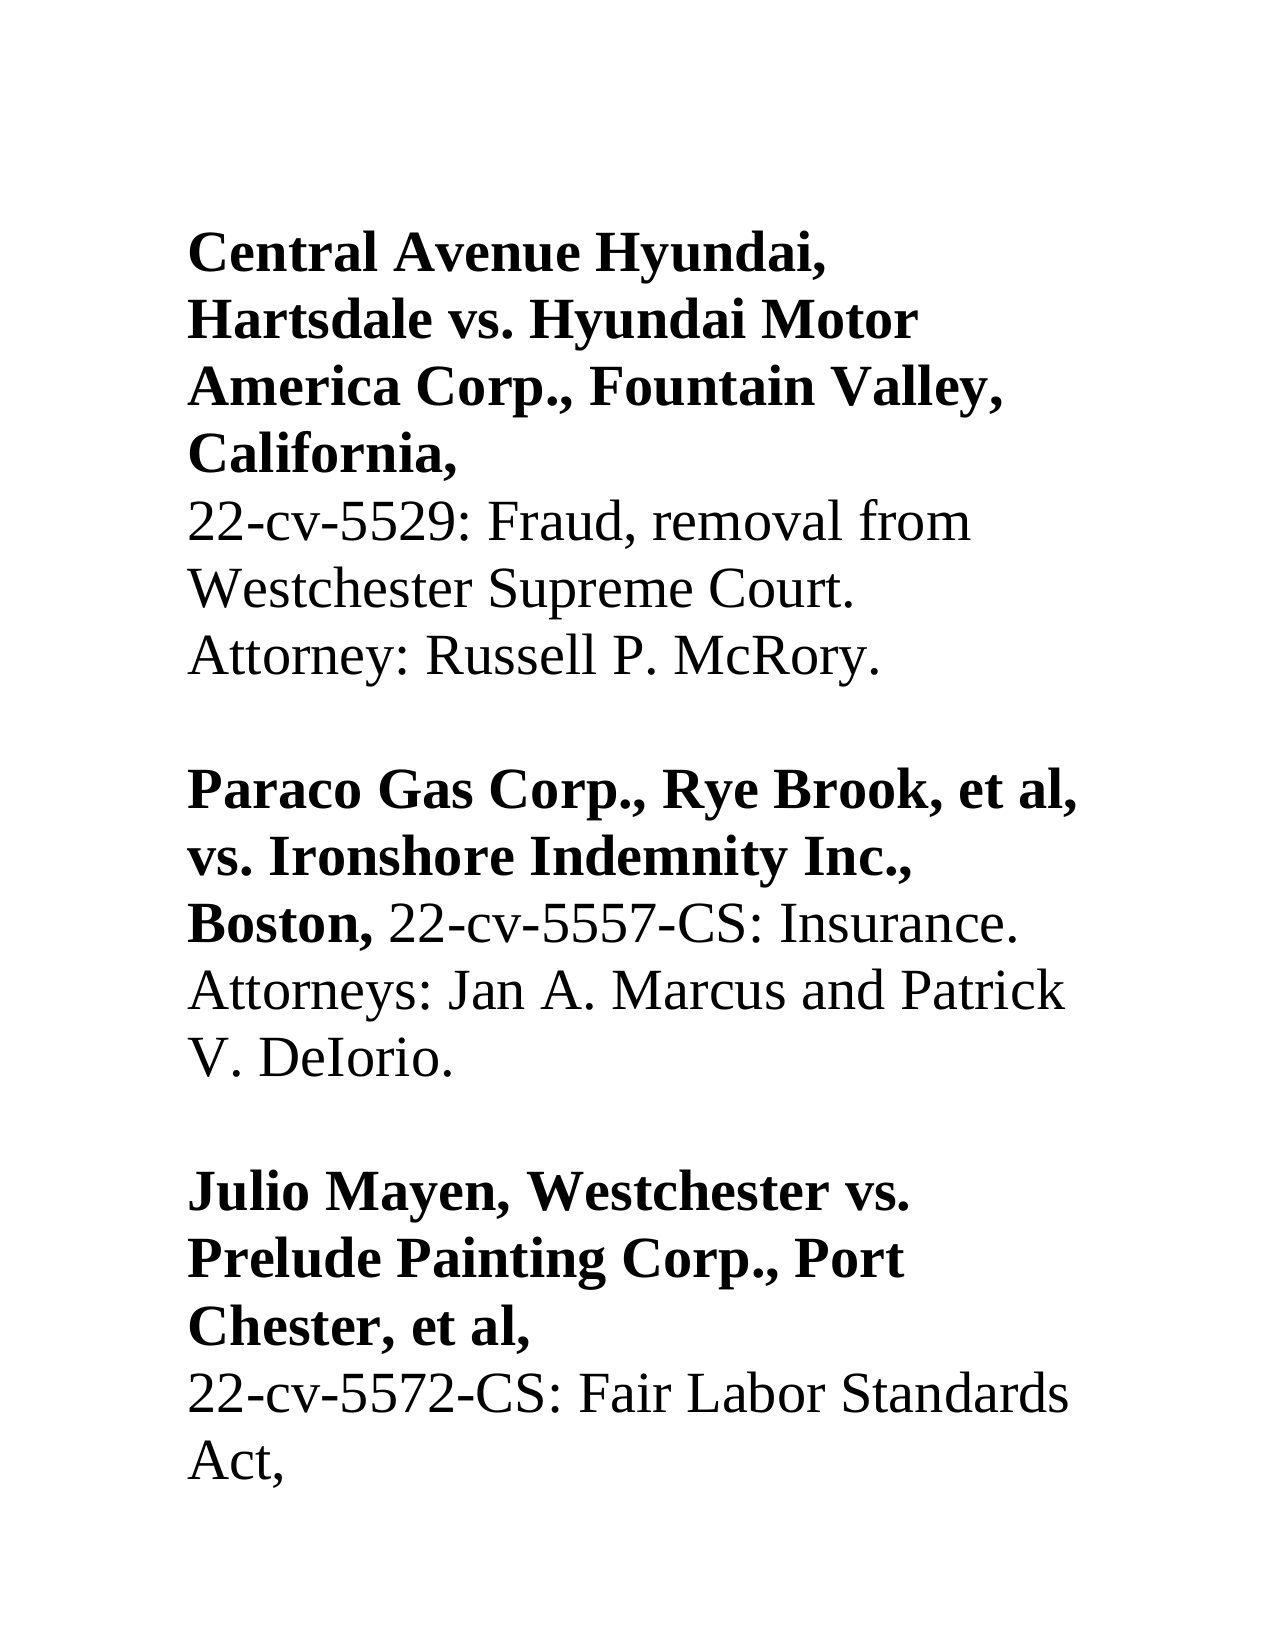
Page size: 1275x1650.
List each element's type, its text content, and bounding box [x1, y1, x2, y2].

text Julio Mayen, Westchester vs. Prelude Painting Corp., Port Chester, et al, [187, 1156, 1087, 1357]
text Paraco Gas Corp., Rye Brook, et al, vs. Ironshore Indemnity Inc., Boston, 22-cv-5557-CS: Insurance. [187, 754, 1087, 955]
text Attorney: Russell P. McRory. [187, 619, 1087, 687]
text Attorneys: Jan A. Marcus and Patrick V. DeIorio. [187, 955, 1087, 1089]
text 22-cv-5572-CS: Fair Labor Standards Act, [187, 1357, 1087, 1492]
text 22-cv-5529: Fraud, removal from Westchester Supreme Court. [187, 485, 1087, 619]
text Central Avenue Hyundai, Hartsdale vs. Hyundai Motor America Corp., Fountain Valley, California, [187, 217, 1087, 485]
